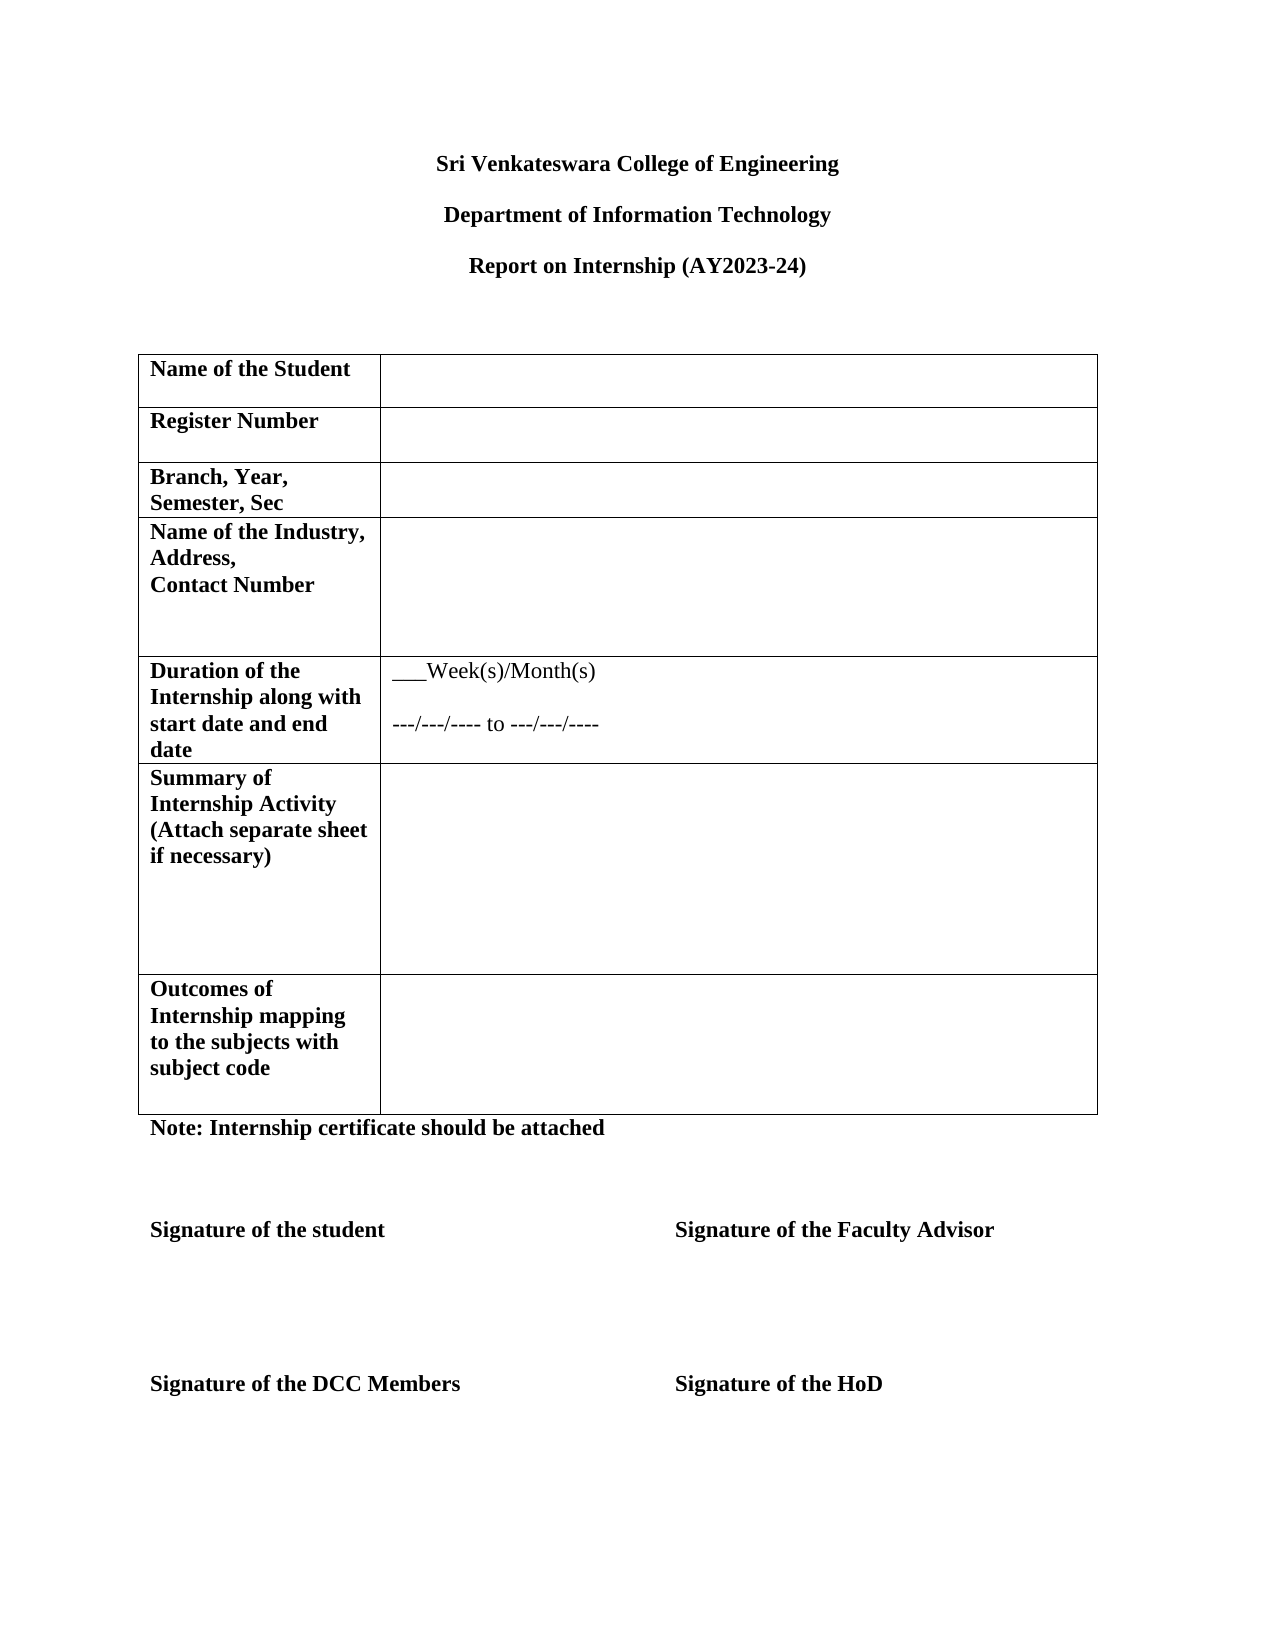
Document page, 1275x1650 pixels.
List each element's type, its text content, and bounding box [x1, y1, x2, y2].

table_cell Name of the Industry, Address, Contact Number [139, 518, 380, 656]
table_cell Summary of Internship Activity (Attach separate sheet if necessary) [139, 764, 380, 974]
table_cell [381, 764, 1097, 974]
table_cell Branch, Year, Semester, Sec [139, 463, 380, 517]
table_header Name of the Student [139, 355, 380, 407]
table_cell ___Week(s)/Month(s) ---/---/---- to ---/---/---- [381, 657, 1097, 762]
table_cell Duration of the Internship along with start date and end date [139, 657, 380, 762]
text Signature of the student Signature of the Faculty Advisor [150, 1217, 1125, 1243]
text Report on Internship (AY2023-24) [150, 252, 1125, 278]
text Signature of the DCC Members Signature of the HoD [150, 1370, 1125, 1396]
table_cell [381, 463, 1097, 517]
text Department of Information Technology [150, 201, 1125, 227]
table_header [381, 355, 1097, 407]
table_cell [381, 518, 1097, 656]
text Sri Venkateswara College of Engineering [150, 150, 1125, 176]
table_cell [381, 408, 1097, 462]
table_cell Register Number [139, 408, 380, 462]
table_cell Outcomes of Internship mapping to the subjects with subject code [139, 975, 380, 1113]
table_cell [381, 975, 1097, 1113]
text Note: Internship certificate should be attached [150, 1114, 1125, 1141]
